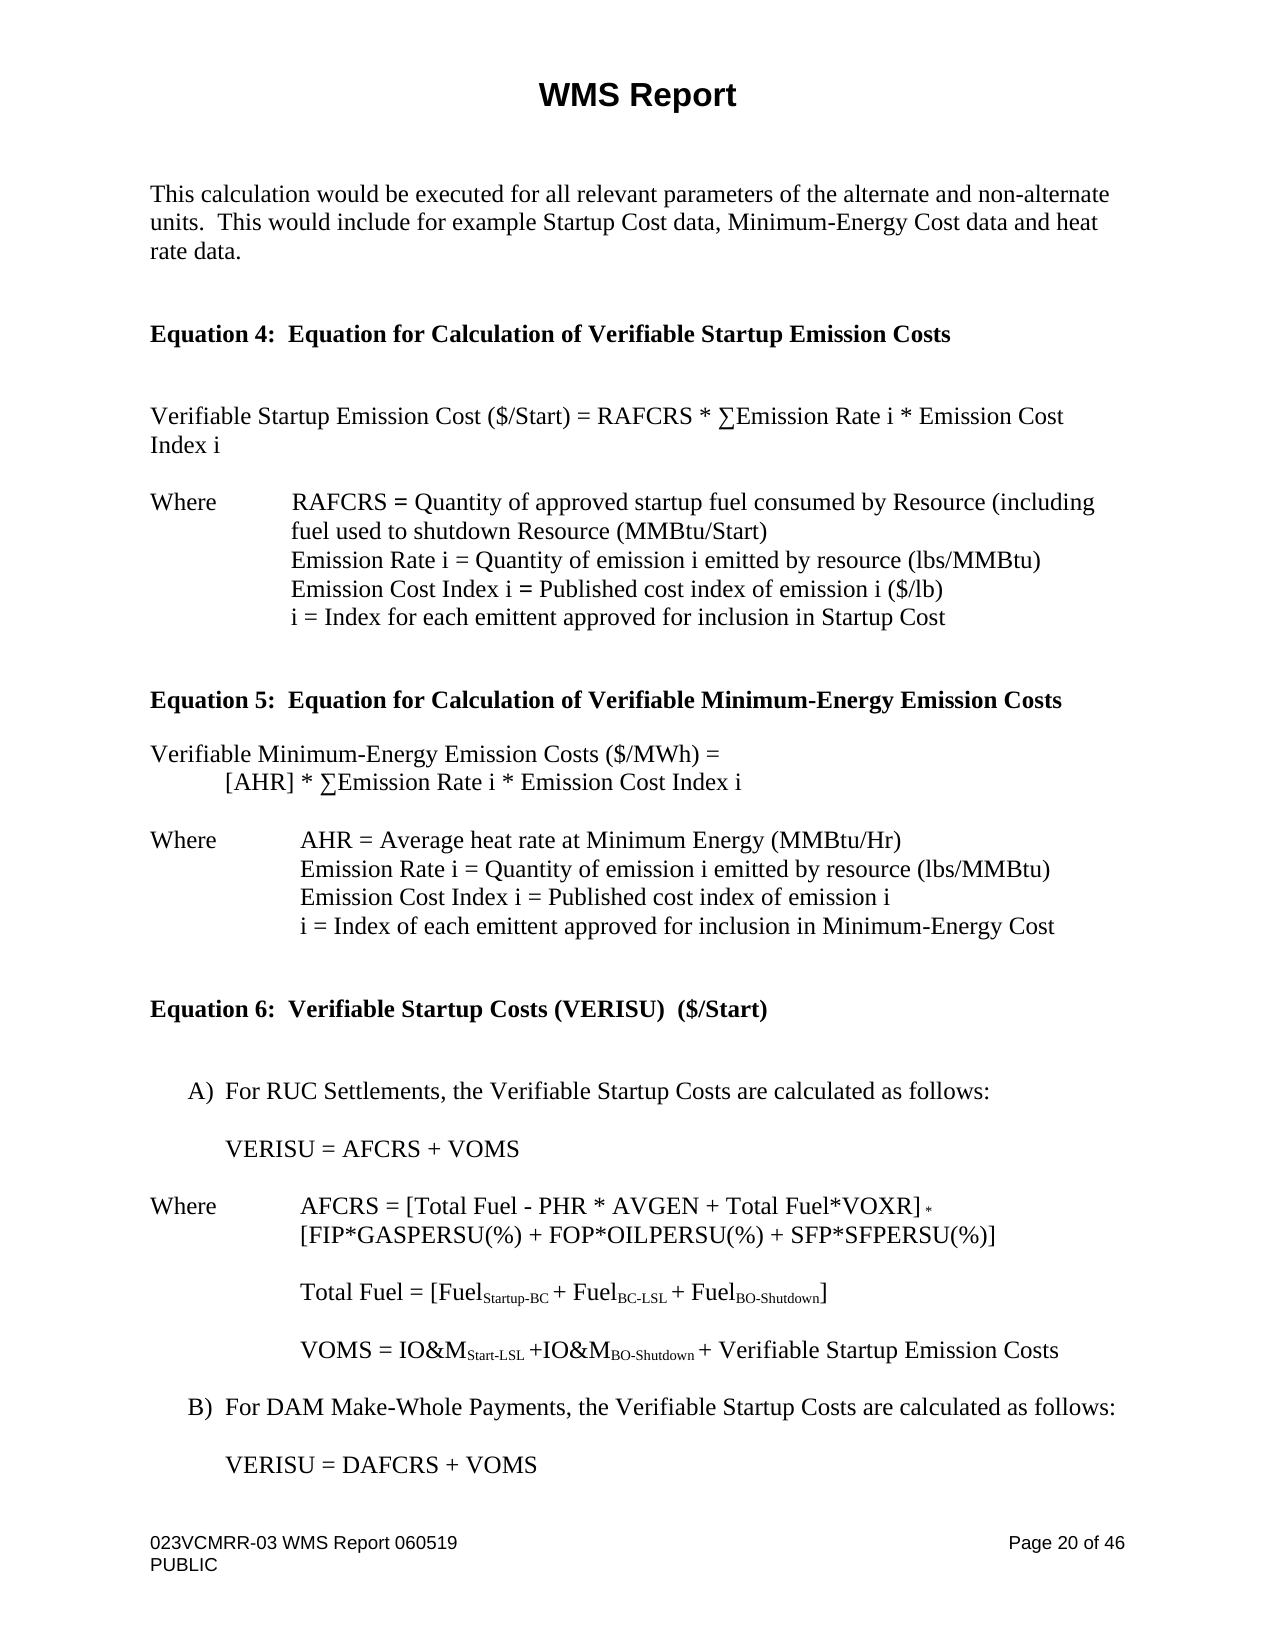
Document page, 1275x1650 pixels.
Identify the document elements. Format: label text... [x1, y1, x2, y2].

text B) For DAM Make-Whole Payments, the Verifiable Startup Costs are calculated as follows: [187, 1392, 1125, 1421]
text Where AHR = Average heat rate at Minimum Energy (MMBtu/Hr) [150, 825, 1125, 854]
text Verifiable Minimum-Energy Emission Costs ($/MWh) = [150, 739, 1125, 767]
text Emission Cost Index i = Published cost index of emission i ($/lb) [291, 574, 1125, 602]
text Where RAFCRS = Quantity of approved startup fuel consumed by Resource (including fuel used to shutdown Resource (MMBtu/Start) [150, 487, 1125, 545]
text VERISU = AFCRS + VOMS [225, 1134, 1125, 1162]
text i = Index for each emittent approved for inclusion in Startup Cost [291, 602, 1125, 631]
text This calculation would be executed for all relevant parameters of the alternate and non-alternate units. This would include for example Startup Cost data, Minimum-Energy Cost data and heat rate data. [150, 179, 1125, 265]
text Emission Cost Index i = Published cost index of emission i [150, 882, 1125, 911]
text Emission Rate i = Quantity of emission i emitted by resource (lbs/MMBtu) [150, 854, 1125, 882]
text Equation 6: Verifiable Startup Costs (VERISU) ($/Start) [150, 994, 1125, 1022]
text Verifiable Startup Emission Cost ($/Start) = RAFCRS * ∑Emission Rate i * Emission Cost Index i [150, 401, 1125, 459]
text VERISU = DAFCRS + VOMS [225, 1450, 1125, 1479]
text i = Index of each emittent approved for inclusion in Minimum-Energy Cost [150, 911, 1125, 940]
text Total Fuel = [FuelStartup-BC + FuelBC-LSL + FuelBO-Shutdown] [225, 1277, 1125, 1306]
text Emission Rate i = Quantity of emission i emitted by resource (lbs/MMBtu) [150, 545, 1125, 574]
text Equation 4: Equation for Calculation of Verifiable Startup Emission Costs [150, 319, 1125, 347]
text A) For RUC Settlements, the Verifiable Startup Costs are calculated as follows: [187, 1076, 1125, 1105]
text [AHR] * ∑Emission Rate i * Emission Cost Index i [150, 767, 1125, 796]
text Where AFCRS = [Total Fuel - PHR * AVGEN + Total Fuel*VOXR] * [FIP*GASPERSU(%) + FOP*OILPERSU(%) + SFP*SFPERSU(%)] [150, 1191, 1125, 1249]
text Equation 5: Equation for Calculation of Verifiable Minimum-Energy Emission Costs [150, 685, 1125, 714]
text VOMS = IO&MStart-LSL +IO&MBO-Shutdown + Verifiable Startup Emission Costs [225, 1335, 1125, 1364]
